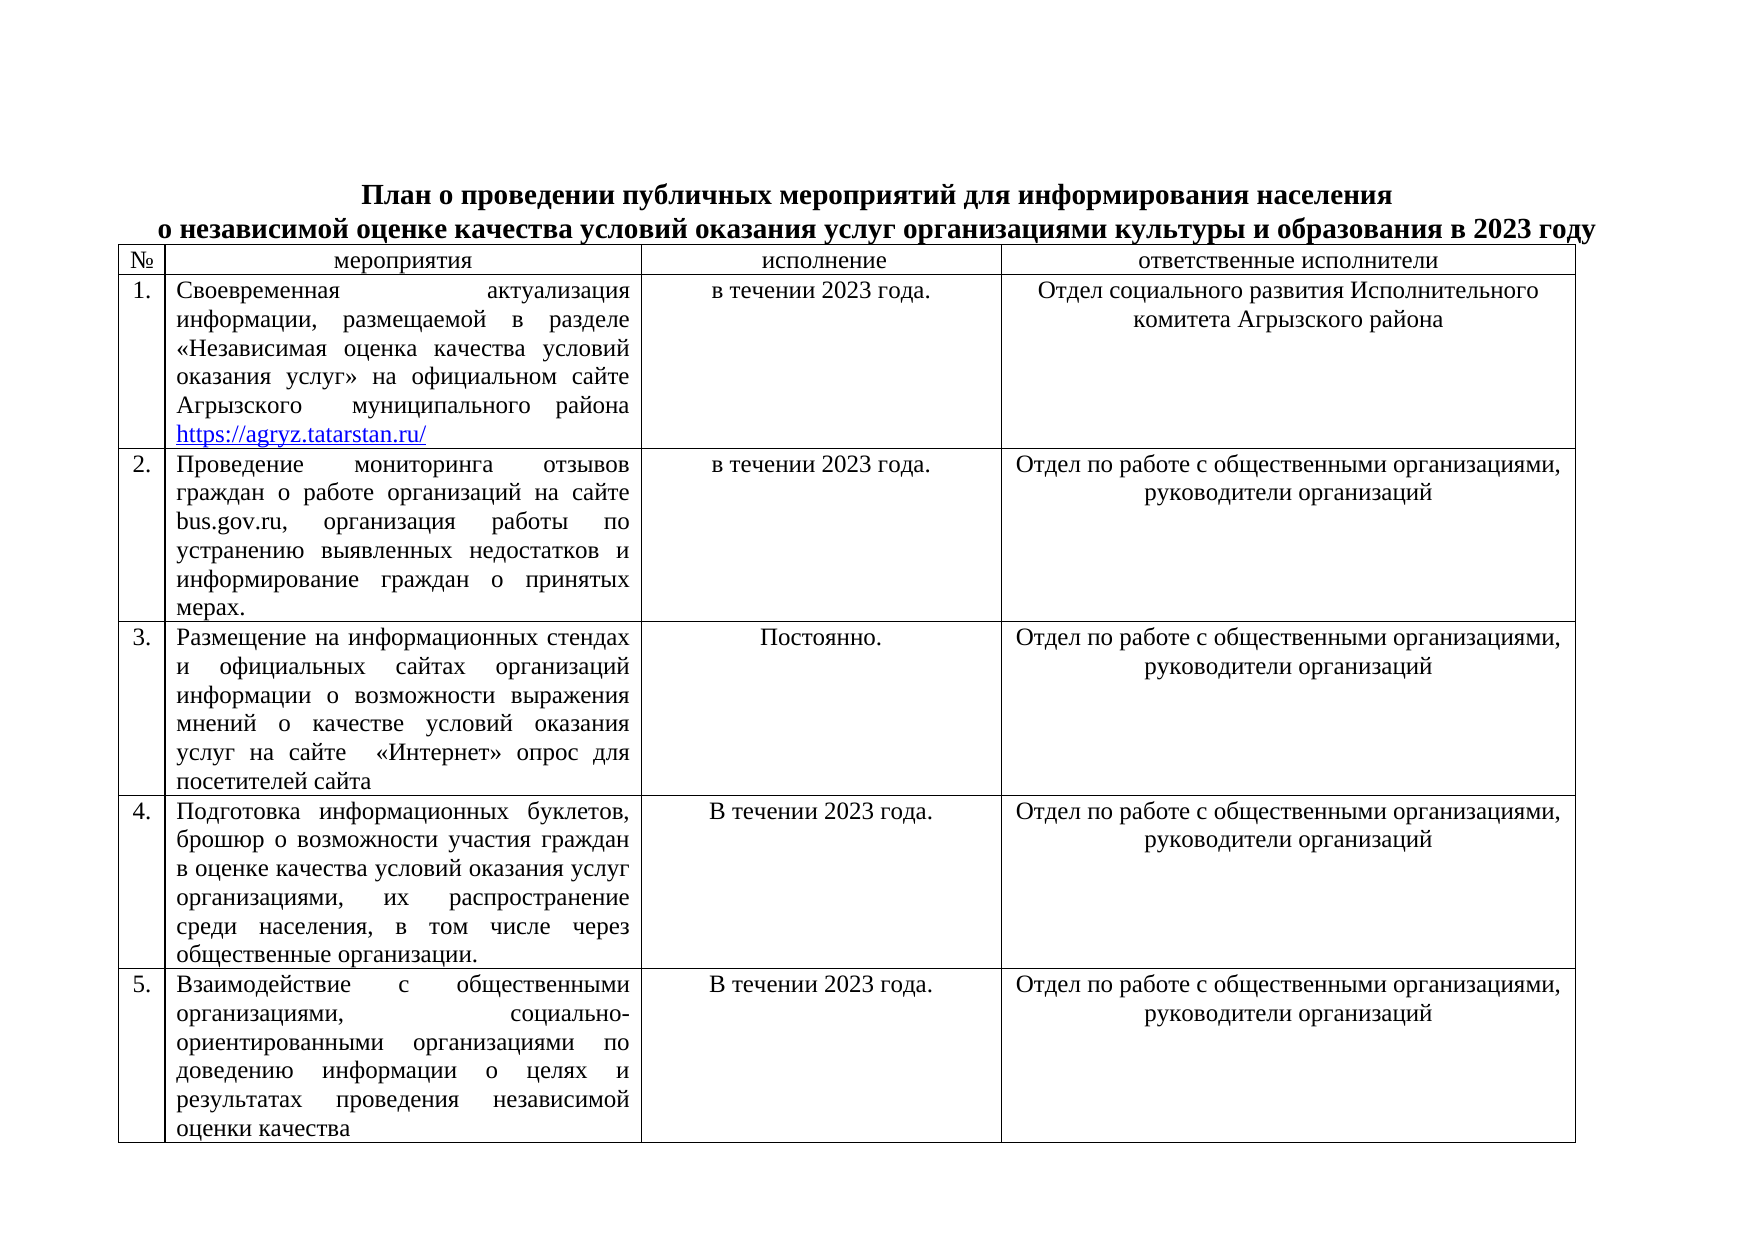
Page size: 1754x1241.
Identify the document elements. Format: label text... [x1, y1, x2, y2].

table_cell Подготовка информационных буклетов, брошюр о возможности участия граждан в оценке качества условий оказания услуг организациями, их распространение среди населения, в том числе через общественные организации. [166, 796, 641, 968]
table_header мероприятия [166, 245, 641, 274]
text о независимой оценке качества условий оказания услуг организациями культуры и образования в 2023 году [118, 211, 1636, 244]
table_cell Отдел по работе с общественными организациями, руководители организаций [1002, 622, 1575, 795]
table_cell 2. [119, 449, 164, 621]
table_cell Своевременная актуализация информации, размещаемой в разделе «Независимая оценка качества условий оказания услуг» на официальном сайте Агрызского муниципального района https://agryz.tatarstan.ru/ [166, 275, 641, 448]
table_cell Отдел по работе с общественными организациями, руководители организаций [1002, 969, 1575, 1142]
table_cell Проведение мониторинга отзывов граждан о работе организаций на сайте bus.gov.ru, организация работы по устранению выявленных недостатков и информирование граждан о принятых мерах. [166, 449, 641, 621]
table_cell Размещение на информационных стендах и официальных сайтах организаций информации о возможности выражения мнений о качестве условий оказания услуг на сайте «Интернет» опрос для посетителей сайта [166, 622, 641, 795]
table_cell Отдел по работе с общественными организациями, руководители организаций [1002, 796, 1575, 968]
table_cell Отдел социального развития Исполнительного комитета Агрызского района [1002, 275, 1575, 448]
table_cell 1. [119, 275, 164, 448]
text План о проведении публичных мероприятий для информирования населения [118, 177, 1636, 211]
table_cell В течении 2023 года. [642, 969, 1001, 1142]
table_header исполнение [642, 245, 1001, 274]
table_cell 3. [119, 622, 164, 795]
table_cell Постоянно. [642, 622, 1001, 795]
table_cell в течении 2023 года. [642, 449, 1001, 621]
table_header № [119, 245, 164, 274]
table_cell Взаимодействие с общественными организациями, социально-ориентированными организациями по доведению информации о целях и результатах проведения независимой оценки качества [166, 969, 641, 1142]
table_cell 5. [119, 969, 164, 1142]
table_cell В течении 2023 года. [642, 796, 1001, 968]
table_header ответственные исполнители [1002, 245, 1575, 274]
table_cell в течении 2023 года. [642, 275, 1001, 448]
table_cell 4. [119, 796, 164, 968]
table_cell Отдел по работе с общественными организациями, руководители организаций [1002, 449, 1575, 621]
